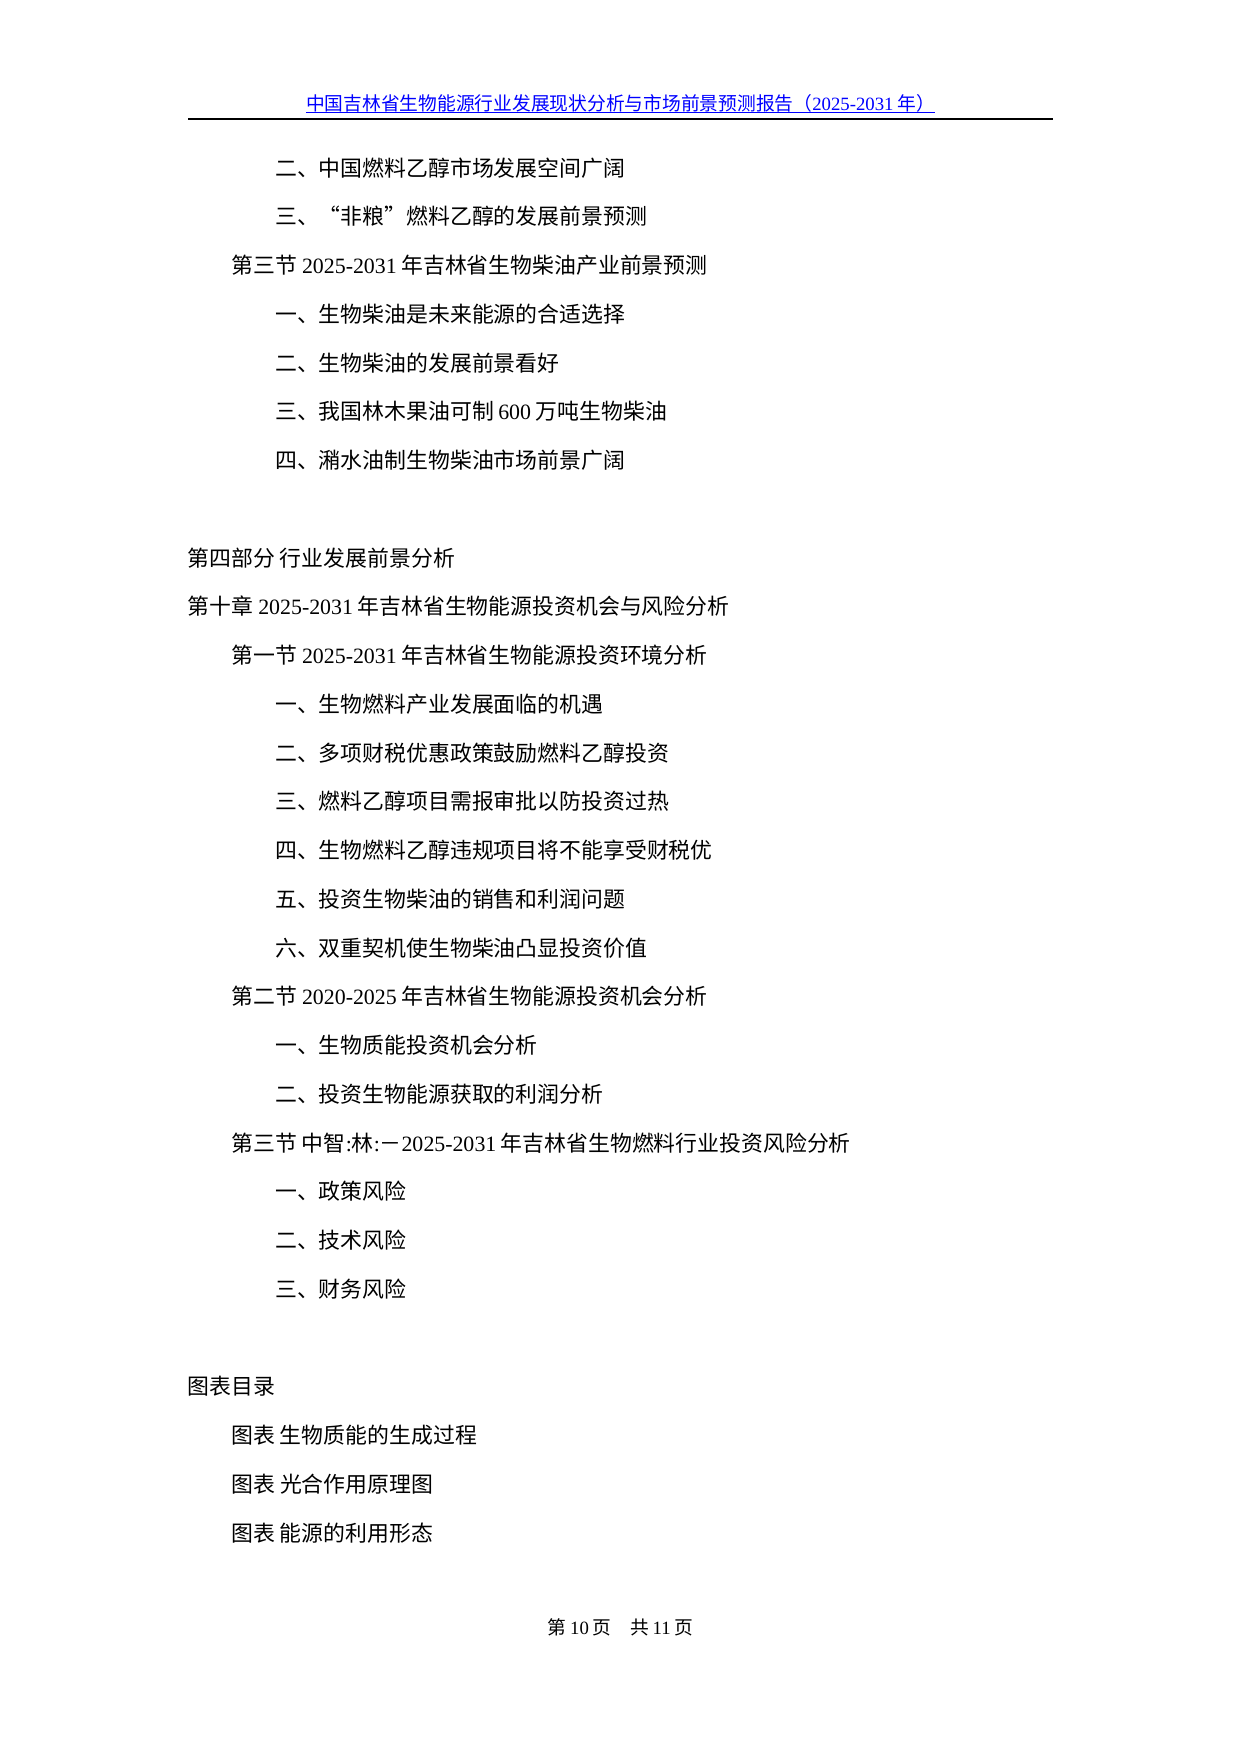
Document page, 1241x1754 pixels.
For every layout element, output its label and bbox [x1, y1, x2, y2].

text [187, 150, 1053, 1548]
